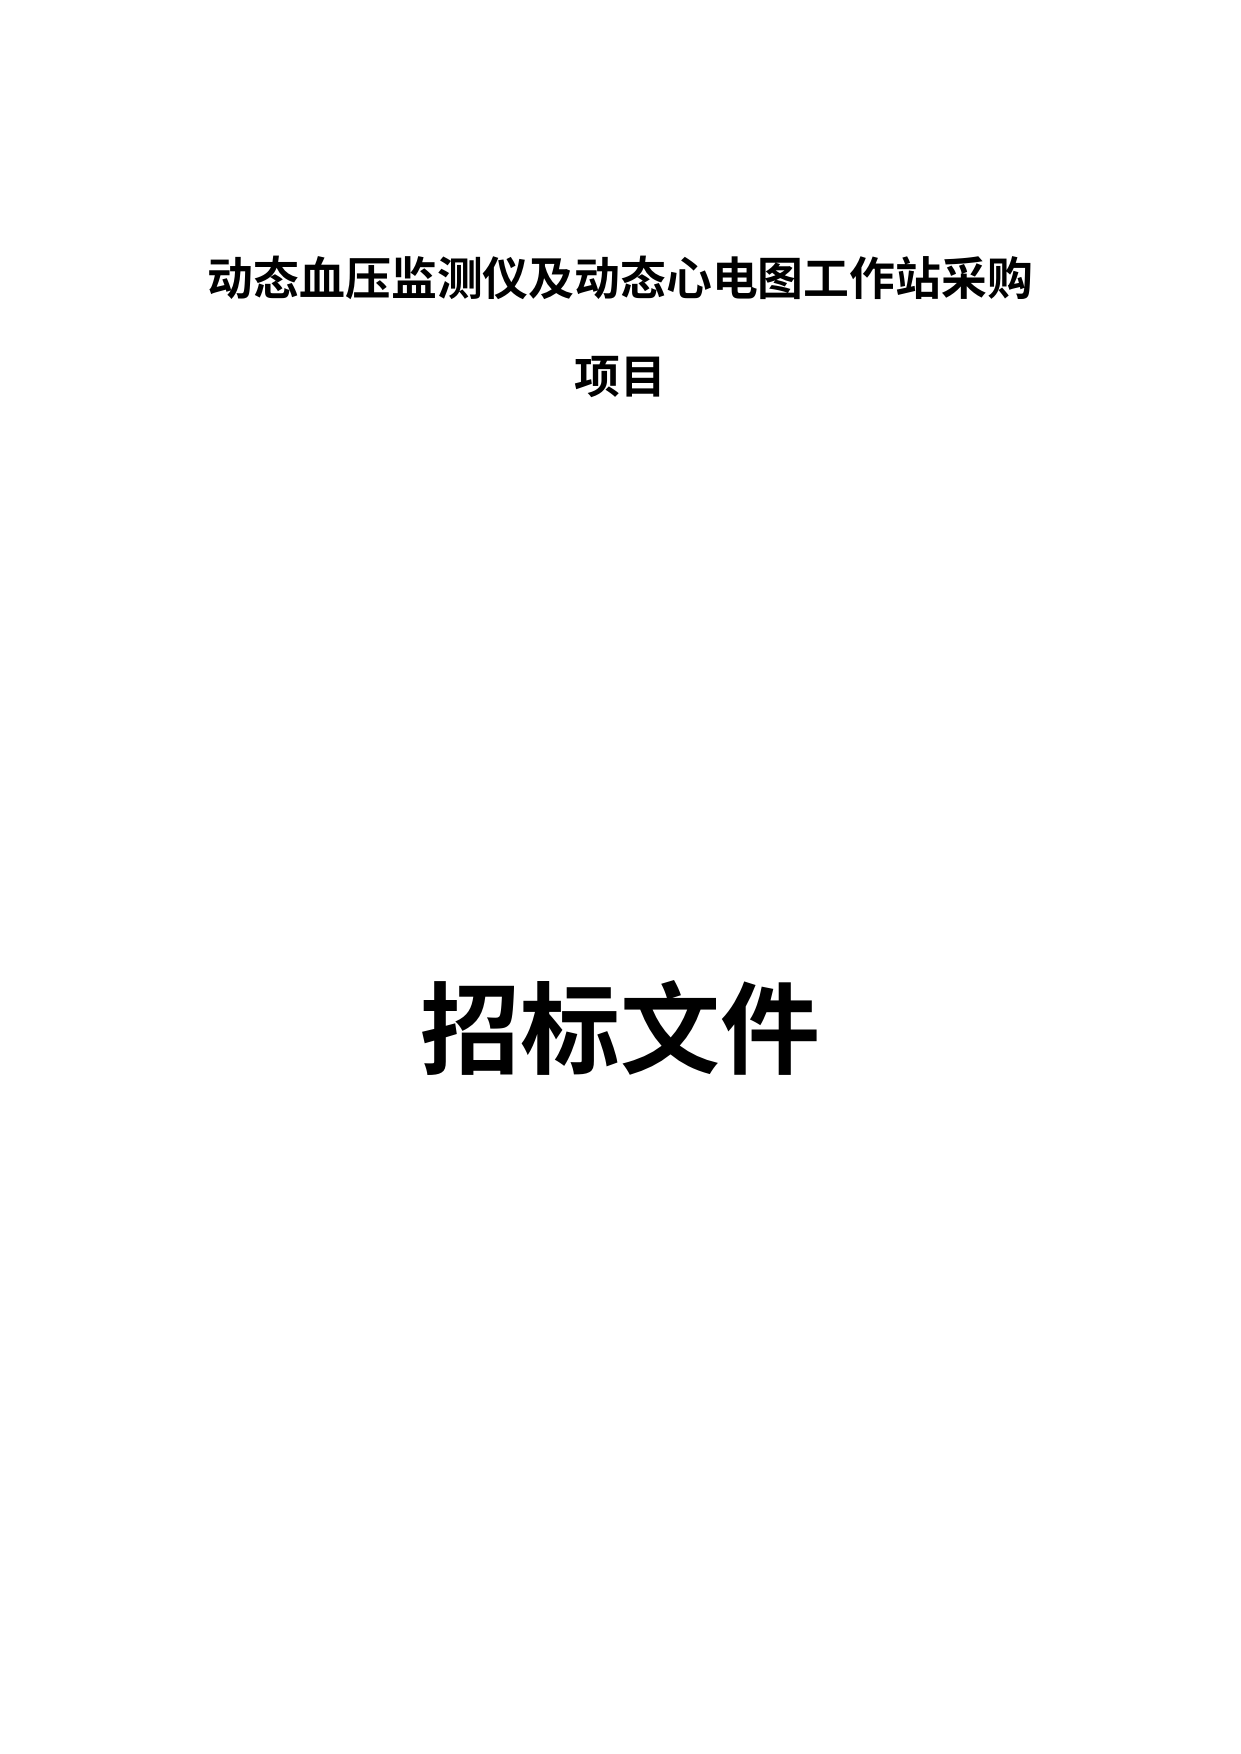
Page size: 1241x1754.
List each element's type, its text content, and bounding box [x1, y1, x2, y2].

text 招标文件 [187, 942, 1053, 1104]
text 动态血压监测仪及动态心电图工作站采购项目 [187, 227, 1053, 422]
